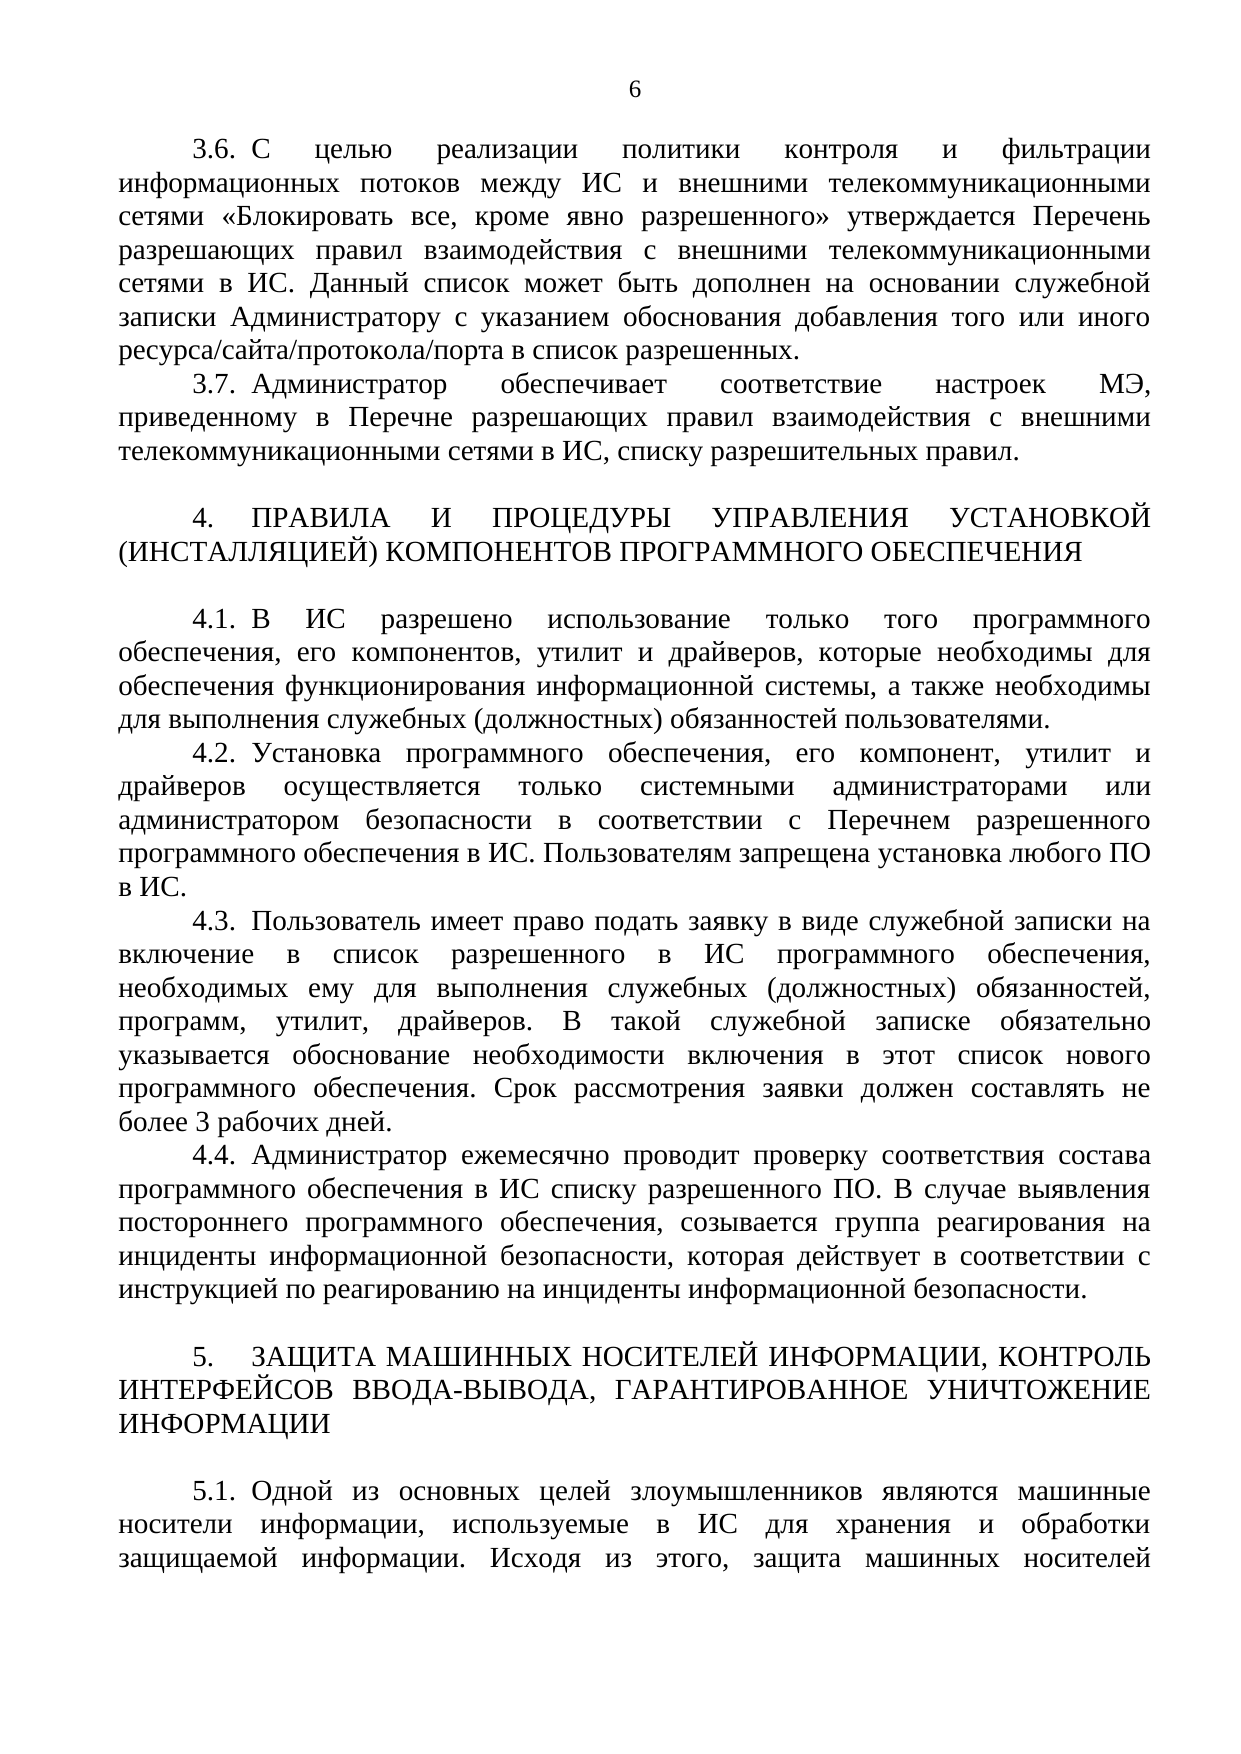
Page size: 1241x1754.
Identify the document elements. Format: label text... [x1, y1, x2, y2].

list Пользователь имеет право подать заявку в виде служебной записки на включение в список разрешенного в ИС программного обеспечения, необходимых ему для выполнения служебных (должностных) обязанностей, программ, утилит, драйверов. В такой служебной записке обязательно указывается обоснование необходимости включения в этот список нового программного обеспечения. Срок рассмотрения заявки должен составлять не более 3 рабочих дней. [118, 903, 1152, 1137]
list Администратор ежемесячно проводит проверку соответствия состава программного обеспечения в ИС списку разрешенного ПО. В случае выявления постороннего программного обеспечения, созывается группа реагирования на инциденты информационной безопасности, которая действует в соответствии с инструкцией по реагированию на инциденты информационной безопасности. [118, 1137, 1152, 1305]
list С целью реализации политики контроля и фильтрации информационных потоков между ИС и внешними телекоммуникационными сетями «Блокировать все, кроме явно разрешенного» утверждается Перечень разрешающих правил взаимодействия с внешними телекоммуникационными сетями в ИС. Данный список может быть дополнен на основании служебной записки Администратору с указанием обоснования добавления того или иного ресурса/сайта/протокола/порта в список разрешенных. [118, 131, 1152, 366]
list В ИС разрешено использование только того программного обеспечения, его компонентов, утилит и драйверов, которые необходимы для обеспечения функционирования информационной системы, а также необходимы для выполнения служебных (должностных) обязанностей пользователями. [118, 601, 1152, 735]
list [118, 1473, 1152, 1573]
list Установка программного обеспечения, его компонент, утилит и драйверов осуществляется только системными администраторами или администратором безопасности в соответствии с Перечнем разрешенного программного обеспечения в ИС. Пользователям запрещена установка любого ПО в ИС. [118, 735, 1152, 903]
list ПРАВИЛА И ПРОЦЕДУРЫ УПРАВЛЕНИЯ УСТАНОВКОЙ (ИНСТАЛЛЯЦИЕЙ) КОМПОНЕНТОВ ПРОГРАММНОГО ОБЕСПЕЧЕНИЯ [118, 500, 1152, 567]
list Администратор обеспечивает соответствие настроек МЭ, приведенному в Перечне разрешающих правил взаимодействия с внешними телекоммуникационными сетями в ИС, списку разрешительных правил. [118, 366, 1152, 467]
list ЗАЩИТА МАШИННЫХ НОСИТЕЛЕЙ ИНФОРМАЦИИ, КОНТРОЛЬ ИНТЕРФЕЙСОВ ВВОДА-ВЫВОДА, ГАРАНТИРОВАННОЕ УНИЧТОЖЕНИЕ ИНФОРМАЦИИ [118, 1339, 1152, 1439]
